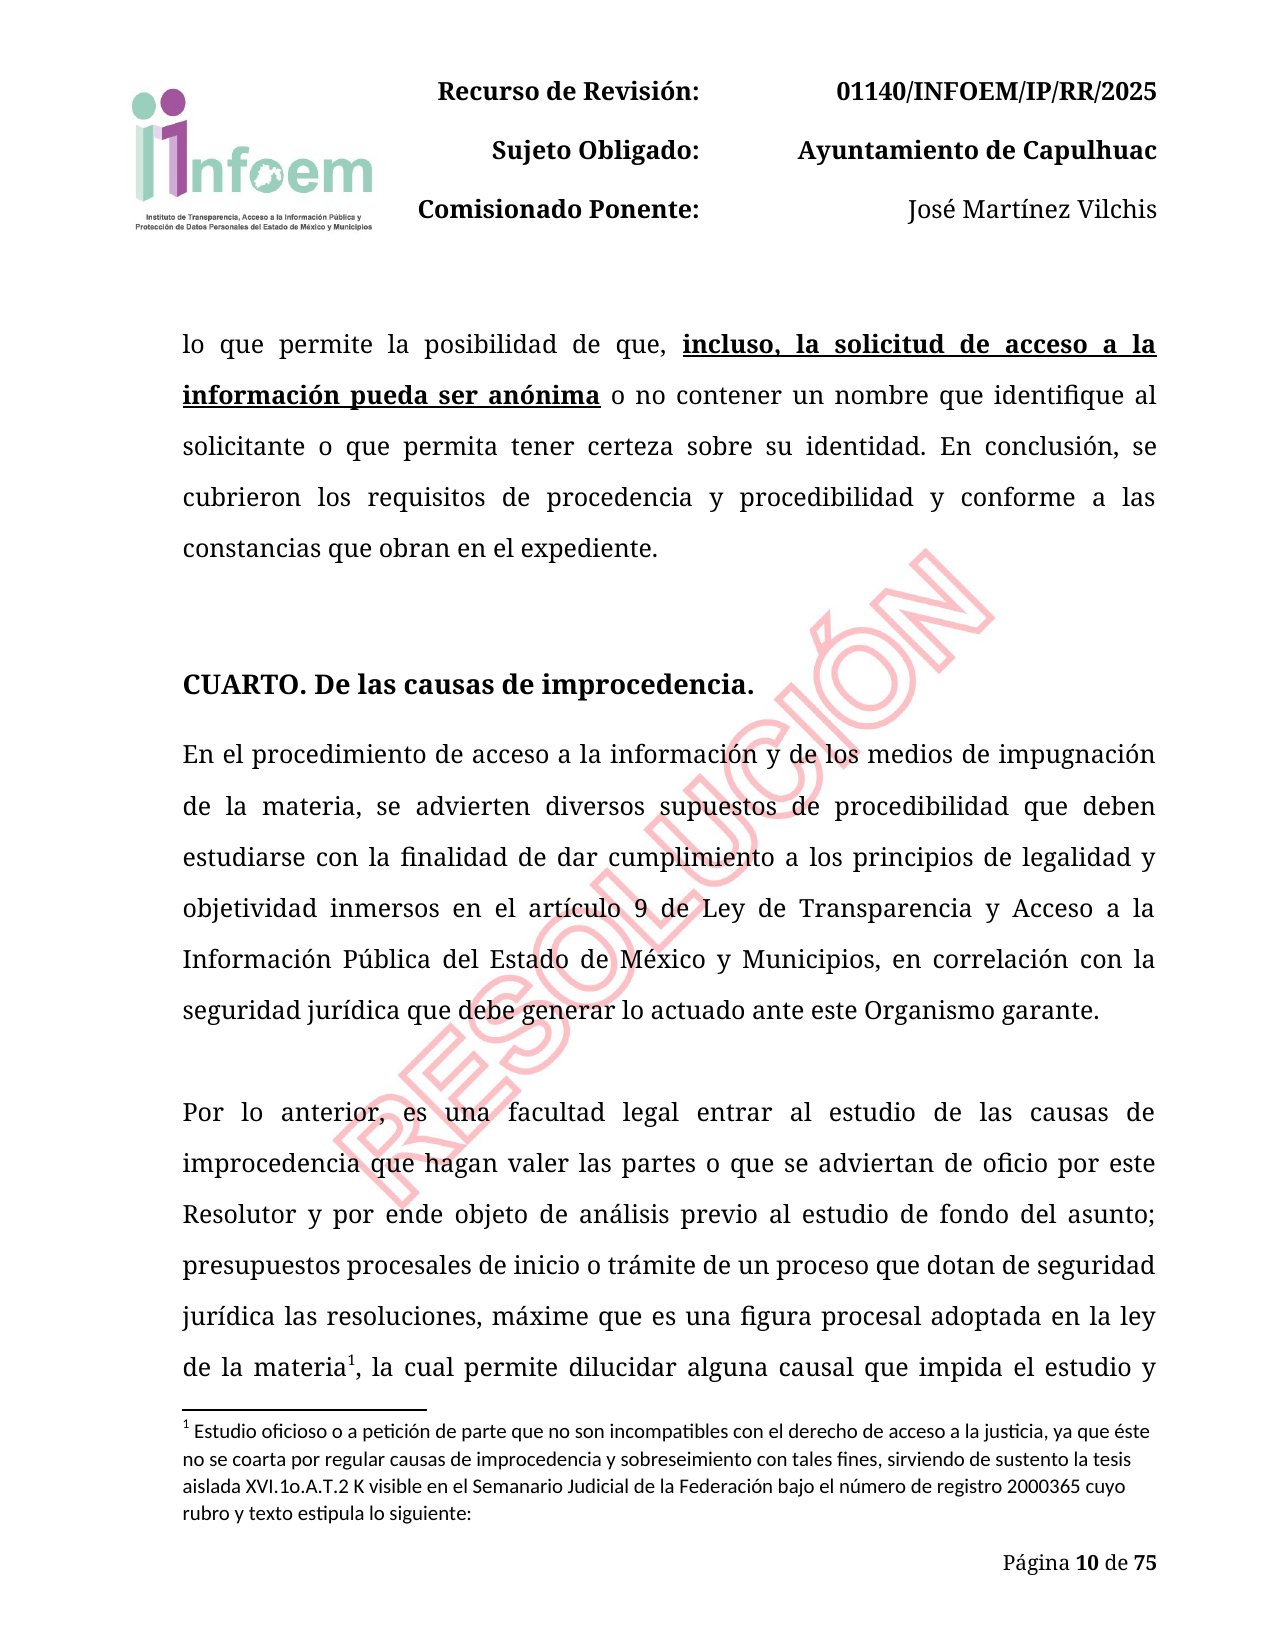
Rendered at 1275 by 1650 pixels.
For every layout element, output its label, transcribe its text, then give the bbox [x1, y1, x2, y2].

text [182, 326, 1157, 564]
text En el procedimiento de acceso a la información y de los medios de impugnación de la materia, se advierten diversos supuestos de procedibilidad que deben estudiarse con la finalidad de dar cumplimiento a los principios de legalidad y objetividad inmersos en el artículo 9 de Ley de Transparencia y Acceso a la Información Pública del Estado de México y Municipios, en correlación con la seguridad jurídica que debe generar lo actuado ante este Organismo garante. [182, 737, 1157, 1026]
text CUARTO. De las causas de improcedencia. [182, 665, 1157, 702]
picture [12, 28, 1275, 1650]
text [182, 1094, 1157, 1384]
